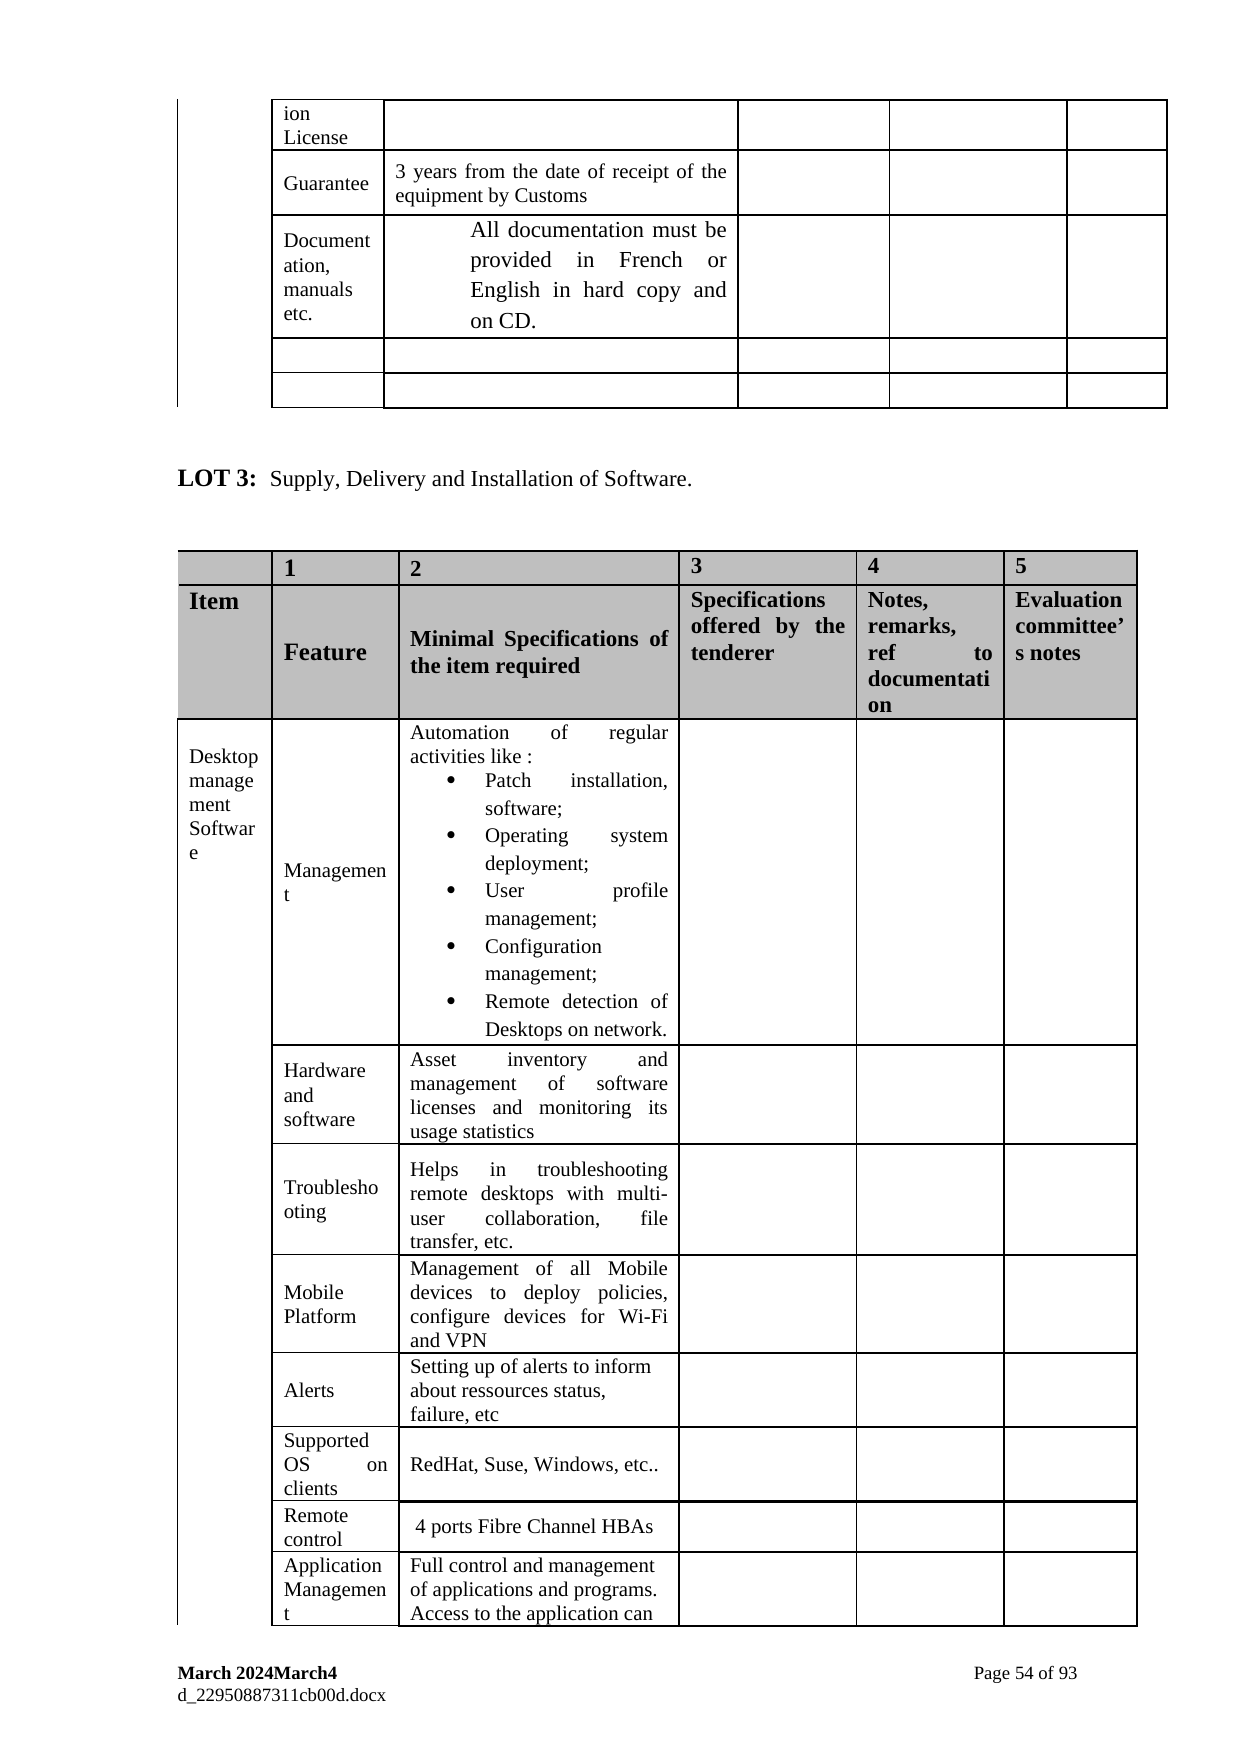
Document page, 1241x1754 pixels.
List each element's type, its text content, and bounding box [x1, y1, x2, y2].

table_cell [857, 1145, 1003, 1253]
table_header 2 [400, 552, 678, 584]
table_cell [680, 1354, 856, 1426]
table_cell [385, 374, 737, 407]
table_cell [1068, 339, 1166, 372]
table_cell Asset inventory and management of software licenses and monitoring its usage statistics [400, 1046, 678, 1143]
table_cell [1005, 1553, 1136, 1625]
table_cell [890, 374, 1066, 407]
table_cell [890, 151, 1066, 214]
table_cell [857, 1256, 1003, 1352]
table_cell Supported OS on clients [273, 1427, 398, 1500]
table_cell [1005, 1428, 1136, 1500]
table_cell [857, 1354, 1003, 1426]
table_cell [1068, 216, 1166, 337]
table_cell [680, 720, 856, 1044]
table_cell [1005, 1046, 1136, 1143]
table_cell [739, 374, 889, 407]
table_cell [680, 1428, 856, 1500]
table_cell [1005, 720, 1136, 1044]
table_cell [1005, 1354, 1136, 1426]
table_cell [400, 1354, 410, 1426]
table_cell [680, 1503, 856, 1551]
table_cell [739, 216, 889, 337]
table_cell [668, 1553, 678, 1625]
table_cell All documentation must be provided in French or English in hard copy and on CD. [385, 216, 737, 337]
table_header 4 [857, 552, 1003, 584]
table_cell [857, 1503, 1003, 1551]
table_cell [680, 1553, 856, 1625]
table_cell Specifications offered by the tenderer [680, 586, 856, 718]
table_cell Feature [273, 586, 398, 718]
table_cell [1005, 1503, 1136, 1551]
table_cell [1005, 1256, 1136, 1352]
table_cell Alerts [273, 1353, 398, 1426]
table_cell Desktop management Software [178, 720, 271, 1625]
table_header 1 [273, 552, 398, 584]
table_cell [1068, 151, 1166, 214]
table_cell [739, 151, 889, 214]
table_cell Management of all Mobile devices to deploy policies, configure devices for Wi-Fi and VPN [400, 1256, 678, 1352]
table_cell [680, 1256, 856, 1352]
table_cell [273, 1552, 398, 1625]
table_cell [890, 339, 1066, 372]
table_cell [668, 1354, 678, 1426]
table_header 3 [680, 552, 856, 584]
table_cell Mobile Platform [273, 1255, 398, 1352]
table_cell Troubleshooting [273, 1144, 398, 1253]
table_cell Hardware and software [273, 1046, 398, 1143]
table_cell [890, 101, 1066, 149]
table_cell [273, 100, 383, 149]
table_cell [857, 1428, 1003, 1500]
table_cell Guarantee [273, 151, 383, 214]
table_cell [857, 720, 1003, 1044]
table_cell RedHat, Suse, Windows, etc.. [400, 1428, 678, 1500]
table_cell Evaluation committee’s notes [1005, 586, 1136, 718]
table_cell 4 ports Fibre Channel HBAs [400, 1503, 678, 1551]
table_header 5 [1005, 552, 1136, 584]
table_cell Minimal Specifications of the item required [400, 586, 678, 718]
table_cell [385, 101, 737, 149]
table_cell Remote control [273, 1501, 398, 1551]
table_cell [680, 1046, 856, 1143]
table_cell [739, 101, 889, 149]
table_header [178, 552, 271, 584]
table_cell [857, 1046, 1003, 1143]
table_cell [1005, 1145, 1136, 1253]
table_cell Documentation, manuals etc. [273, 216, 383, 337]
table_cell [1068, 101, 1166, 149]
table_cell [680, 1145, 856, 1253]
table_cell Helps in troubleshooting remote desktops with multi-user collaboration, file transfer, etc. [400, 1145, 678, 1253]
table_cell [739, 339, 889, 372]
table_cell Item [178, 585, 271, 718]
table_cell [273, 373, 383, 407]
text LOT 3: Supply, Delivery and Installation of Software. [177, 463, 1092, 492]
table_cell [857, 1553, 1003, 1625]
table_cell [1068, 374, 1166, 407]
table_cell [385, 339, 737, 372]
table_cell Automation of regular activities like : Patch installation, software; Operating system deployment; User profile management; Configuration management; Remote detection of Desktops on network. [400, 720, 678, 1044]
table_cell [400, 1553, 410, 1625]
table_cell Notes, remarks, ref to documentation [857, 586, 1003, 718]
table_cell [890, 216, 1066, 337]
table_cell 3 years from the date of receipt of the equipment by Customs [385, 151, 737, 214]
table_cell Management [273, 720, 398, 1044]
table_cell [273, 339, 383, 372]
